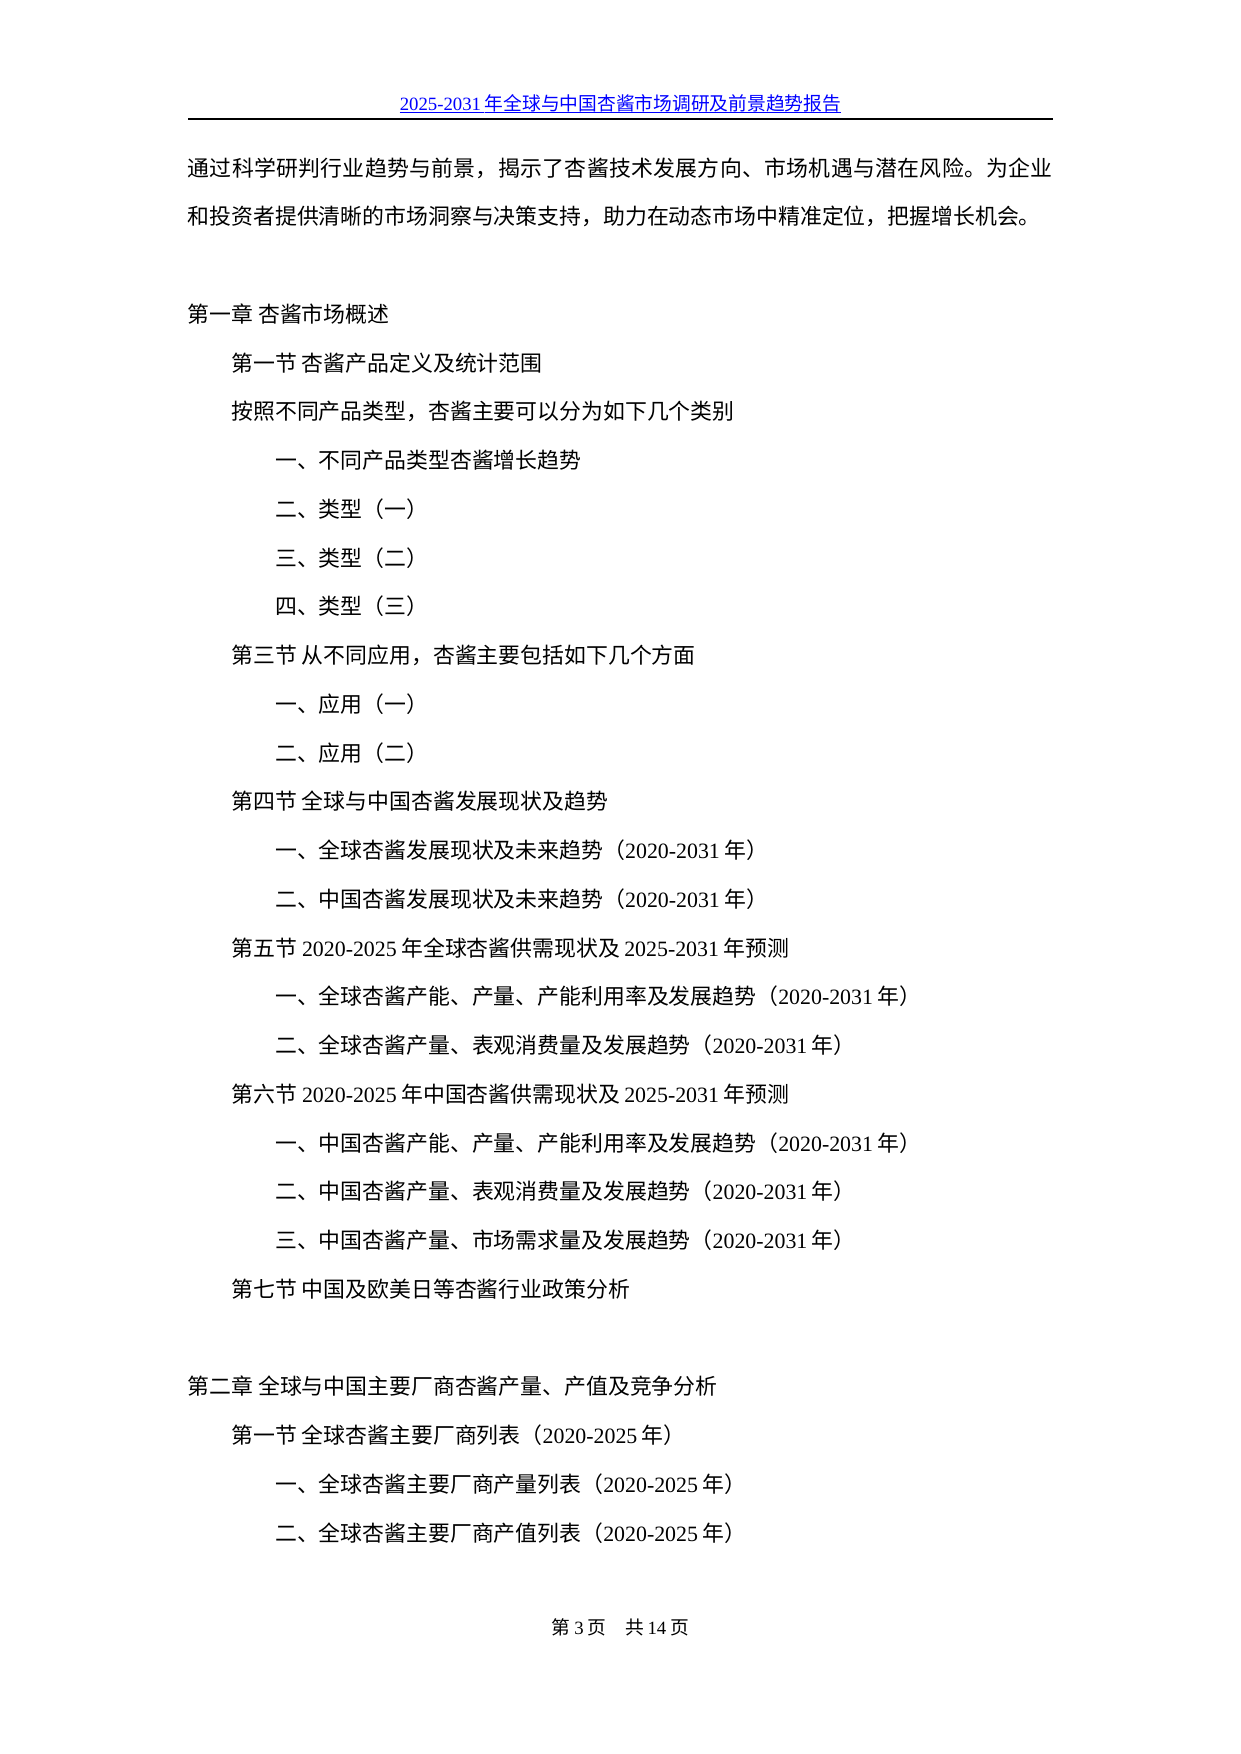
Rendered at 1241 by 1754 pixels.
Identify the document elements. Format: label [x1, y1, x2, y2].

text [187, 150, 1053, 1548]
